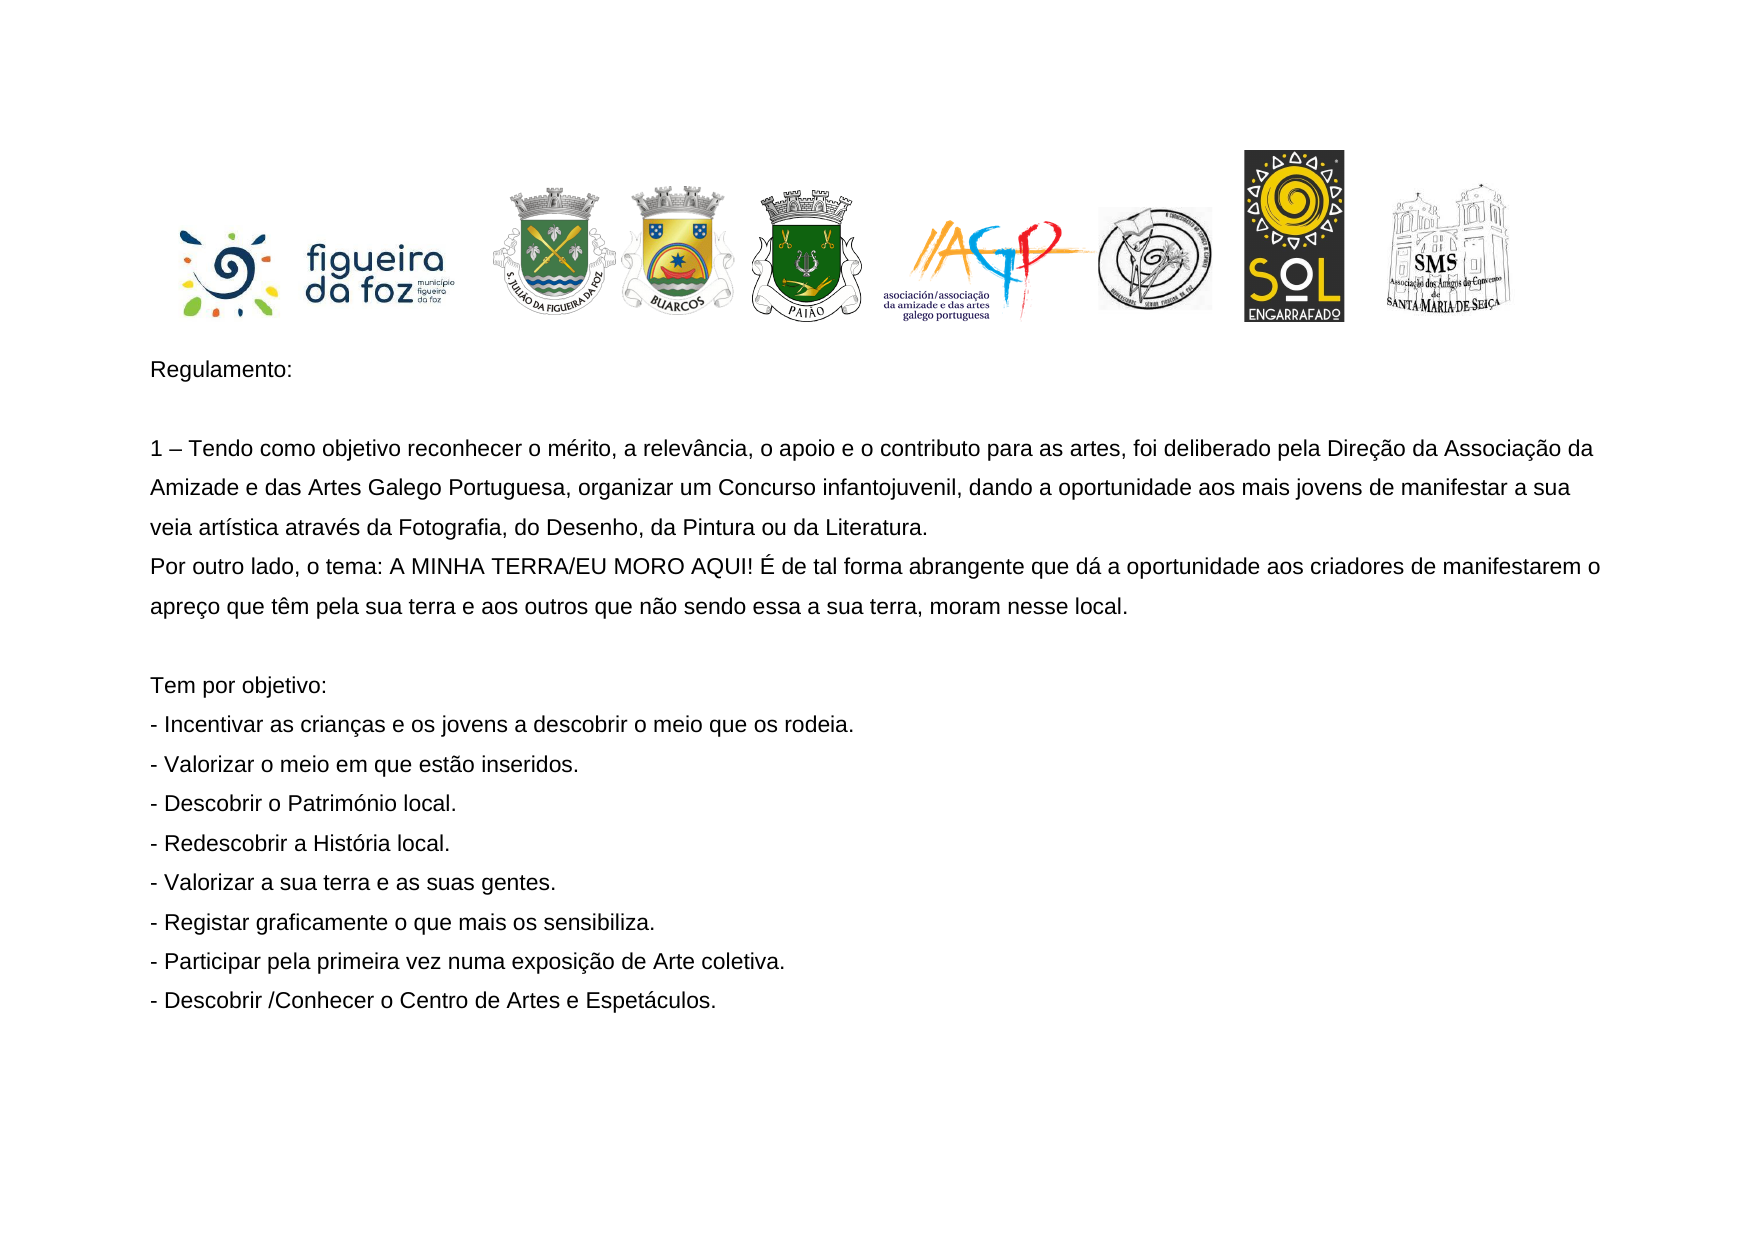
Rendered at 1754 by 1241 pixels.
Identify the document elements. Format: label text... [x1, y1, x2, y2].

text - Registar graficamente o que mais os sensibiliza. [150, 908, 1604, 935]
picture [1244, 150, 1345, 322]
text Regulamento: [150, 356, 1604, 382]
text Tem por objetivo: [150, 672, 1604, 698]
text - Participar pela primeira vez numa exposição de Arte coletiva. [150, 948, 1604, 974]
text Por outro lado, o tema: A MINHA TERRA/EU MORO AQUI! É de tal forma abrangente que dá a oportunidade aos criadores de manifestarem o apreço que têm pela sua terra e aos outros que não sendo essa a sua terra, moram nesse local. [150, 553, 1604, 619]
picture [491, 180, 740, 322]
text - Descobrir /Conhecer o Centro de Artes e Espetáculos. [150, 987, 1604, 1014]
text - Valorizar o meio em que estão inseridos. [150, 751, 1604, 777]
text - Valorizar a sua terra e as suas gentes. [150, 869, 1604, 895]
picture [1376, 167, 1520, 322]
picture [752, 190, 862, 322]
text 1 – Tendo como objetivo reconhecer o mérito, a relevância, o apoio e o contributo para as artes, foi deliberado pela Direção da Associação da Amizade e das Artes Galego Portuguesa, organizar um Concurso infantojuvenil, dando a oportunidade aos mais jovens de manifestar a sua veia artística através da Fotografia, do Desenho, da Pintura ou da Literatura. [150, 435, 1604, 540]
text - Descobrir o Património local. [150, 790, 1604, 816]
picture [169, 225, 466, 322]
text - Redescobrir a História local. [150, 829, 1604, 856]
picture [881, 207, 1213, 322]
text - Incentivar as crianças e os jovens a descobrir o meio que os rodeia. [150, 711, 1604, 737]
